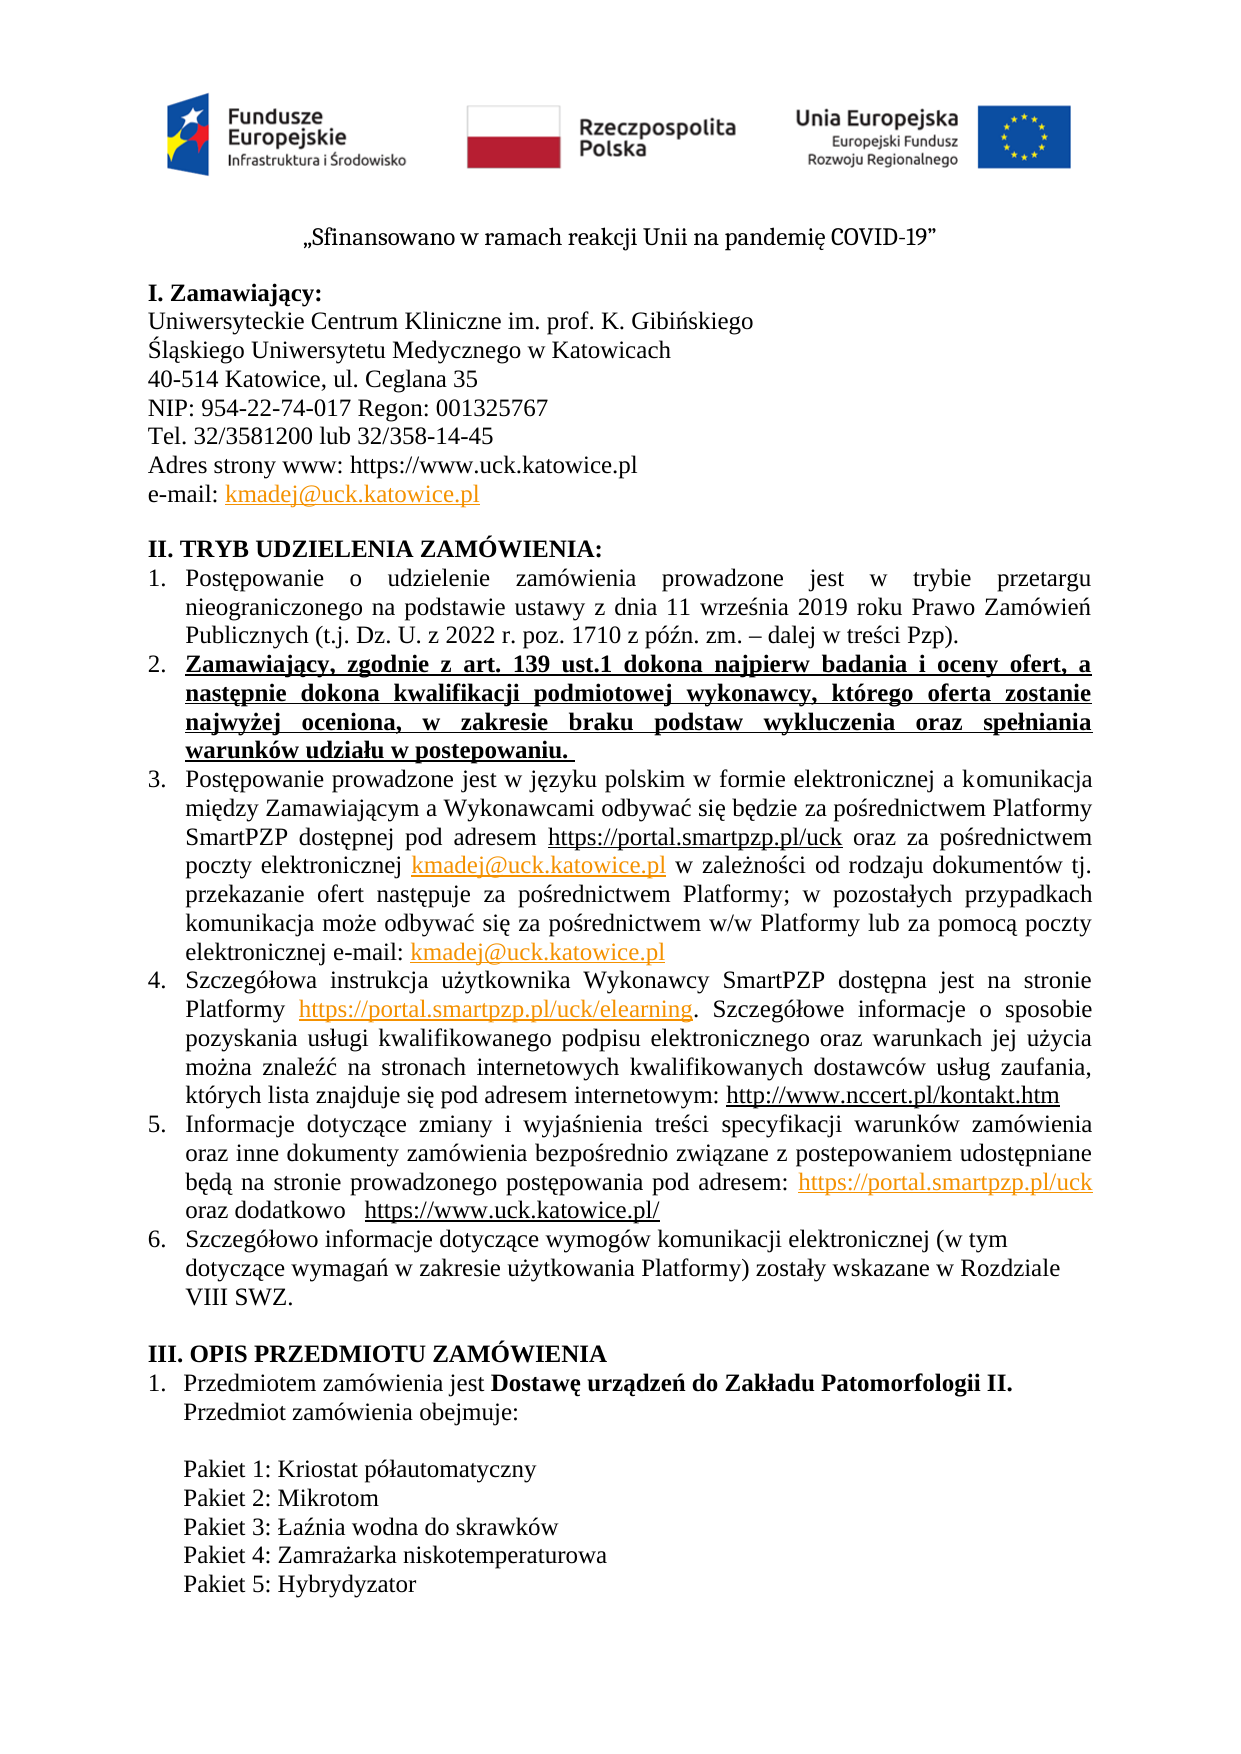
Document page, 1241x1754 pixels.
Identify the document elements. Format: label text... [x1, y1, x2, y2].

text 40-514 Katowice, ul. Ceglana 35 [148, 364, 1092, 393]
text Tel. 32/3581200 lub 32/358-14-45 [148, 421, 1092, 450]
text III. OPIS PRZEDMIOTU ZAMÓWIENIA [148, 1339, 1092, 1368]
list Przedmiotem zamówienia jest Dostawę urządzeń do Zakładu Patomorfologii II. [148, 1368, 1092, 1397]
text I. Zamawiający: [148, 278, 1092, 306]
list Pakiet 3: Łaźnia wodna do skrawków [183, 1512, 1092, 1540]
text II. TRYB UDZIELENIA ZAMÓWIENIA: [148, 534, 1092, 563]
list Postępowanie prowadzone jest w języku polskim w formie elektronicznej a komunikacja między Zamawiającym a Wykonawcami odbywać się będzie za pośrednictwem Platformy SmartPZP dostępnej pod adresem https://portal.smartpzp.pl/uck oraz za pośrednictwem poczty elektronicznej kmadej@uck.katowice.pl w zależności od rodzaju dokumentów tj. przekazanie ofert następuje za pośrednictwem Platformy; w pozostałych przypadkach komunikacja może odbywać się za pośrednictwem w/w Platformy lub za pomocą poczty elektronicznej e-mail: kmadej@uck.katowice.pl [148, 764, 1092, 965]
list Pakiet 2: Mikrotom [183, 1483, 1092, 1512]
list Pakiet 4: Zamrażarka niskotemperaturowa [183, 1540, 1092, 1569]
text Adres strony www: https://www.uck.katowice.pl [148, 450, 1092, 479]
list Zamawiający, zgodnie z art. 139 ust.1 dokona najpierw badania i oceny ofert, a następnie dokona kwalifikacji podmiotowej wykonawcy, którego oferta zostanie najwyżej oceniona, w zakresie braku podstaw wykluczenia oraz spełniania warunków udziału w postepowaniu. [148, 649, 1092, 764]
list Informacje dotyczące zmiany i wyjaśnienia treści specyfikacji warunków zamówienia oraz inne dokumenty zamówienia bezpośrednio związane z postepowaniem udostępniane będą na stronie prowadzonego postępowania pod adresem: https://portal.smartpzp.pl/uck oraz dodatkowo https://www.uck.katowice.pl/ [148, 1109, 1092, 1224]
text Śląskiego Uniwersytetu Medycznego w Katowicach [148, 335, 1092, 364]
text NIP: 954-22-74-017 Regon: 001325767 [148, 393, 1092, 421]
list Postępowanie o udzielenie zamówienia prowadzone jest w trybie przetargu nieograniczonego na podstawie ustawy z dnia 11 września 2019 roku Prawo Zamówień Publicznych (t.j. Dz. U. z 2022 r. poz. 1710 z późn. zm. – dalej w treści Pzp). [148, 563, 1092, 649]
text e-mail: kmadej@uck.katowice.pl [148, 479, 1092, 508]
picture [147, 73, 1093, 194]
text Uniwersyteckie Centrum Kliniczne im. prof. K. Gibińskiego [148, 306, 1092, 335]
list Pakiet 5: Hybrydyzator [183, 1569, 1092, 1598]
list Szczegółowo informacje dotyczące wymogów komunikacji elektronicznej (w tym dotyczące wymagań w zakresie użytkowania Platformy) zostały wskazane w Rozdziale VIII SWZ. [148, 1224, 1092, 1310]
list Szczegółowa instrukcja użytkownika Wykonawcy SmartPZP dostępna jest na stronie Platformy https://portal.smartpzp.pl/uck/elearning. Szczegółowe informacje o sposobie pozyskania usługi kwalifikowanego podpisu elektronicznego oraz warunkach jej użycia można znaleźć na stronach internetowych kwalifikowanych dostawców usług zaufania, których lista znajduje się pod adresem internetowym: http://www.nccert.pl/kontakt.htm [148, 965, 1092, 1109]
list Pakiet 1: Kriostat półautomatyczny [183, 1454, 1092, 1483]
list Przedmiot zamówienia obejmuje: [183, 1397, 1092, 1425]
